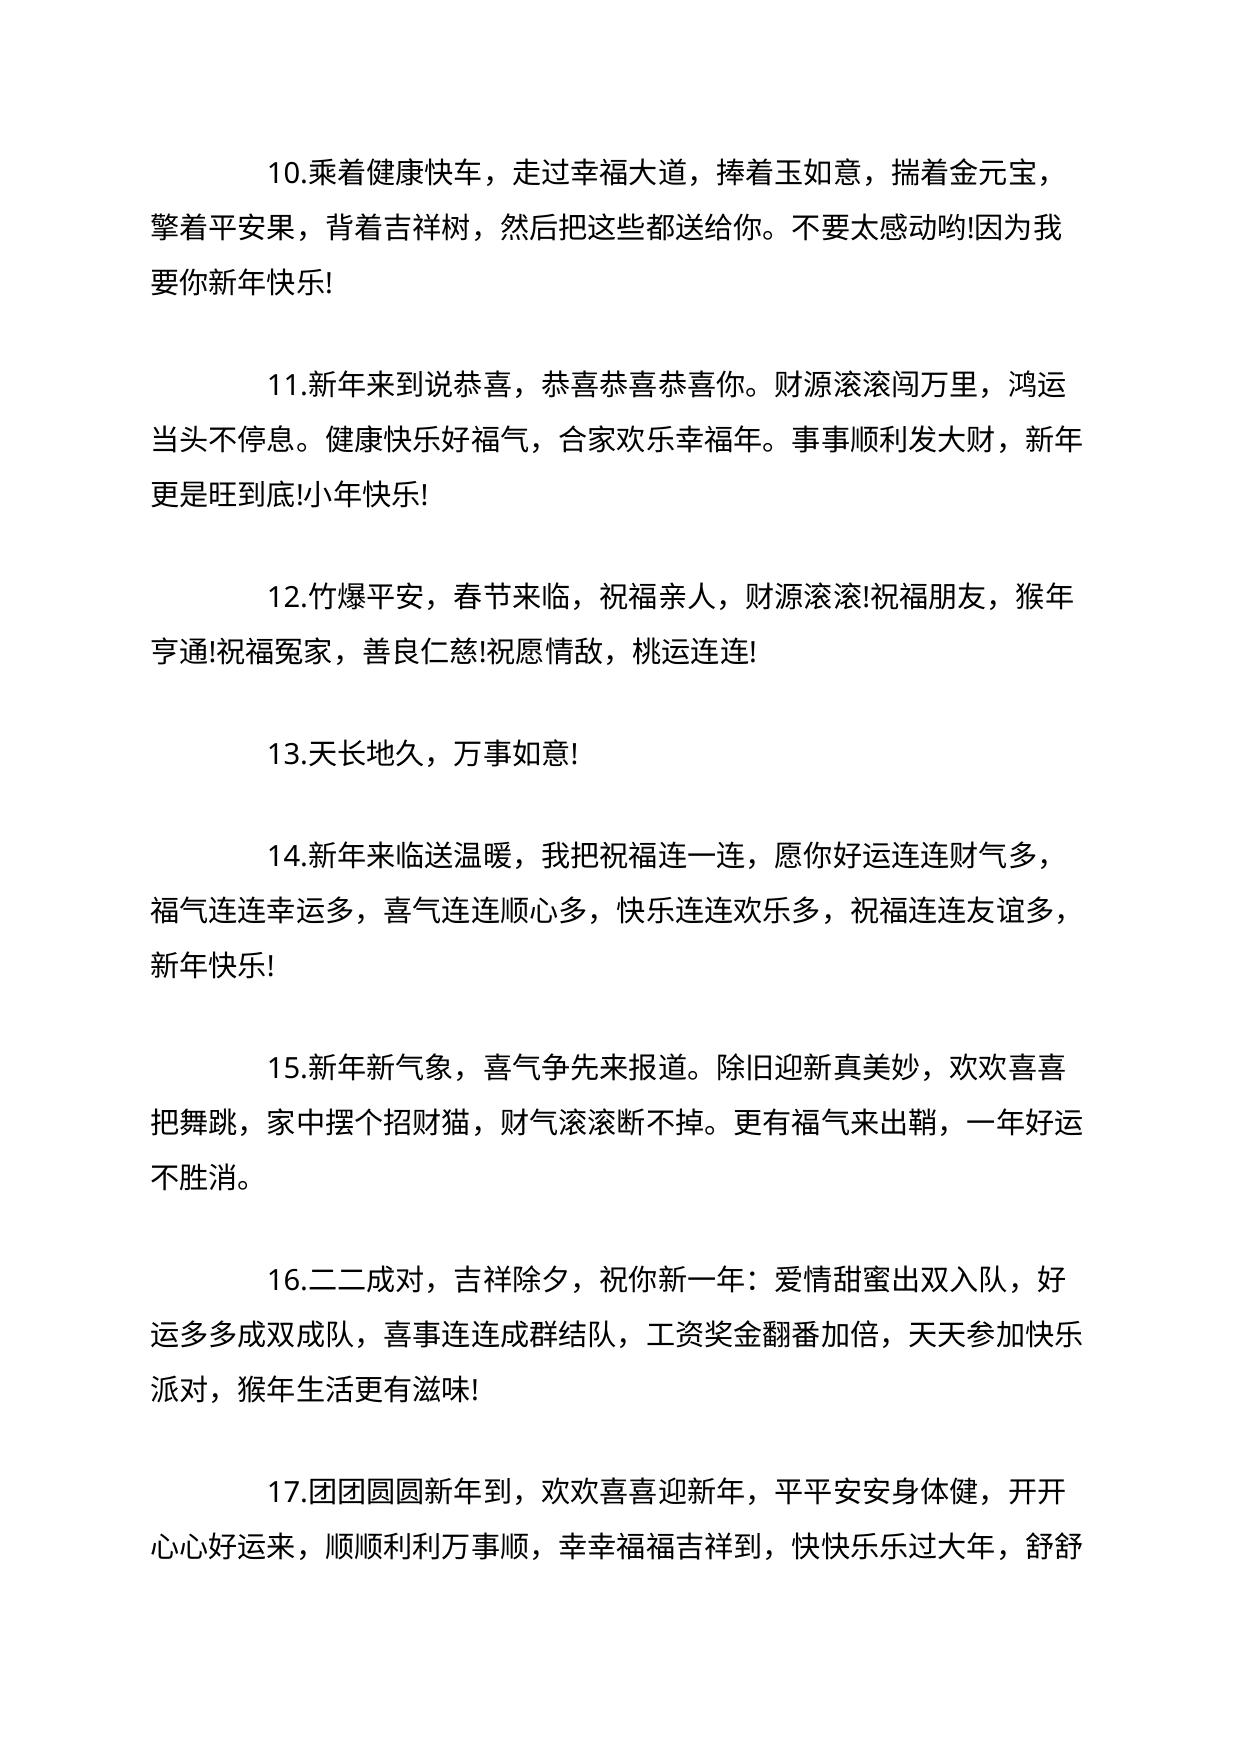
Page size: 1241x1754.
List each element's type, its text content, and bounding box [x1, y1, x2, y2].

text 13.天长地久，万事如意! [150, 731, 1090, 773]
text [150, 1468, 1090, 1566]
text 11.新年来到说恭喜，恭喜恭喜恭喜你。财源滚滚闯万里，鸿运当头不停息。健康快乐好福气，合家欢乐幸福年。事事顺利发大财，新年更是旺到底!小年快乐! [150, 362, 1090, 514]
text 14.新年来临送温暖，我把祝福连一连，愿你好运连连财气多，福气连连幸运多，喜气连连顺心多，快乐连连欢乐多，祝福连连友谊多，新年快乐! [150, 833, 1090, 985]
text 10.乘着健康快车，走过幸福大道，捧着玉如意，揣着金元宝，擎着平安果，背着吉祥树，然后把这些都送给你。不要太感动哟!因为我要你新年快乐! [150, 150, 1090, 302]
text 15.新年新气象，喜气争先来报道。除旧迎新真美妙，欢欢喜喜把舞跳，家中摆个招财猫，财气滚滚断不掉。更有福气来出鞘，一年好运不胜消。 [150, 1045, 1090, 1197]
text 16.二二成对，吉祥除夕，祝你新一年：爱情甜蜜出双入队，好运多多成双成队，喜事连连成群结队，工资奖金翻番加倍，天天参加快乐派对，猴年生活更有滋味! [150, 1256, 1090, 1409]
text 12.竹爆平安，春节来临，祝福亲人，财源滚滚!祝福朋友，猴年亨通!祝福冤家，善良仁慈!祝愿情敌，桃运连连! [150, 574, 1090, 671]
